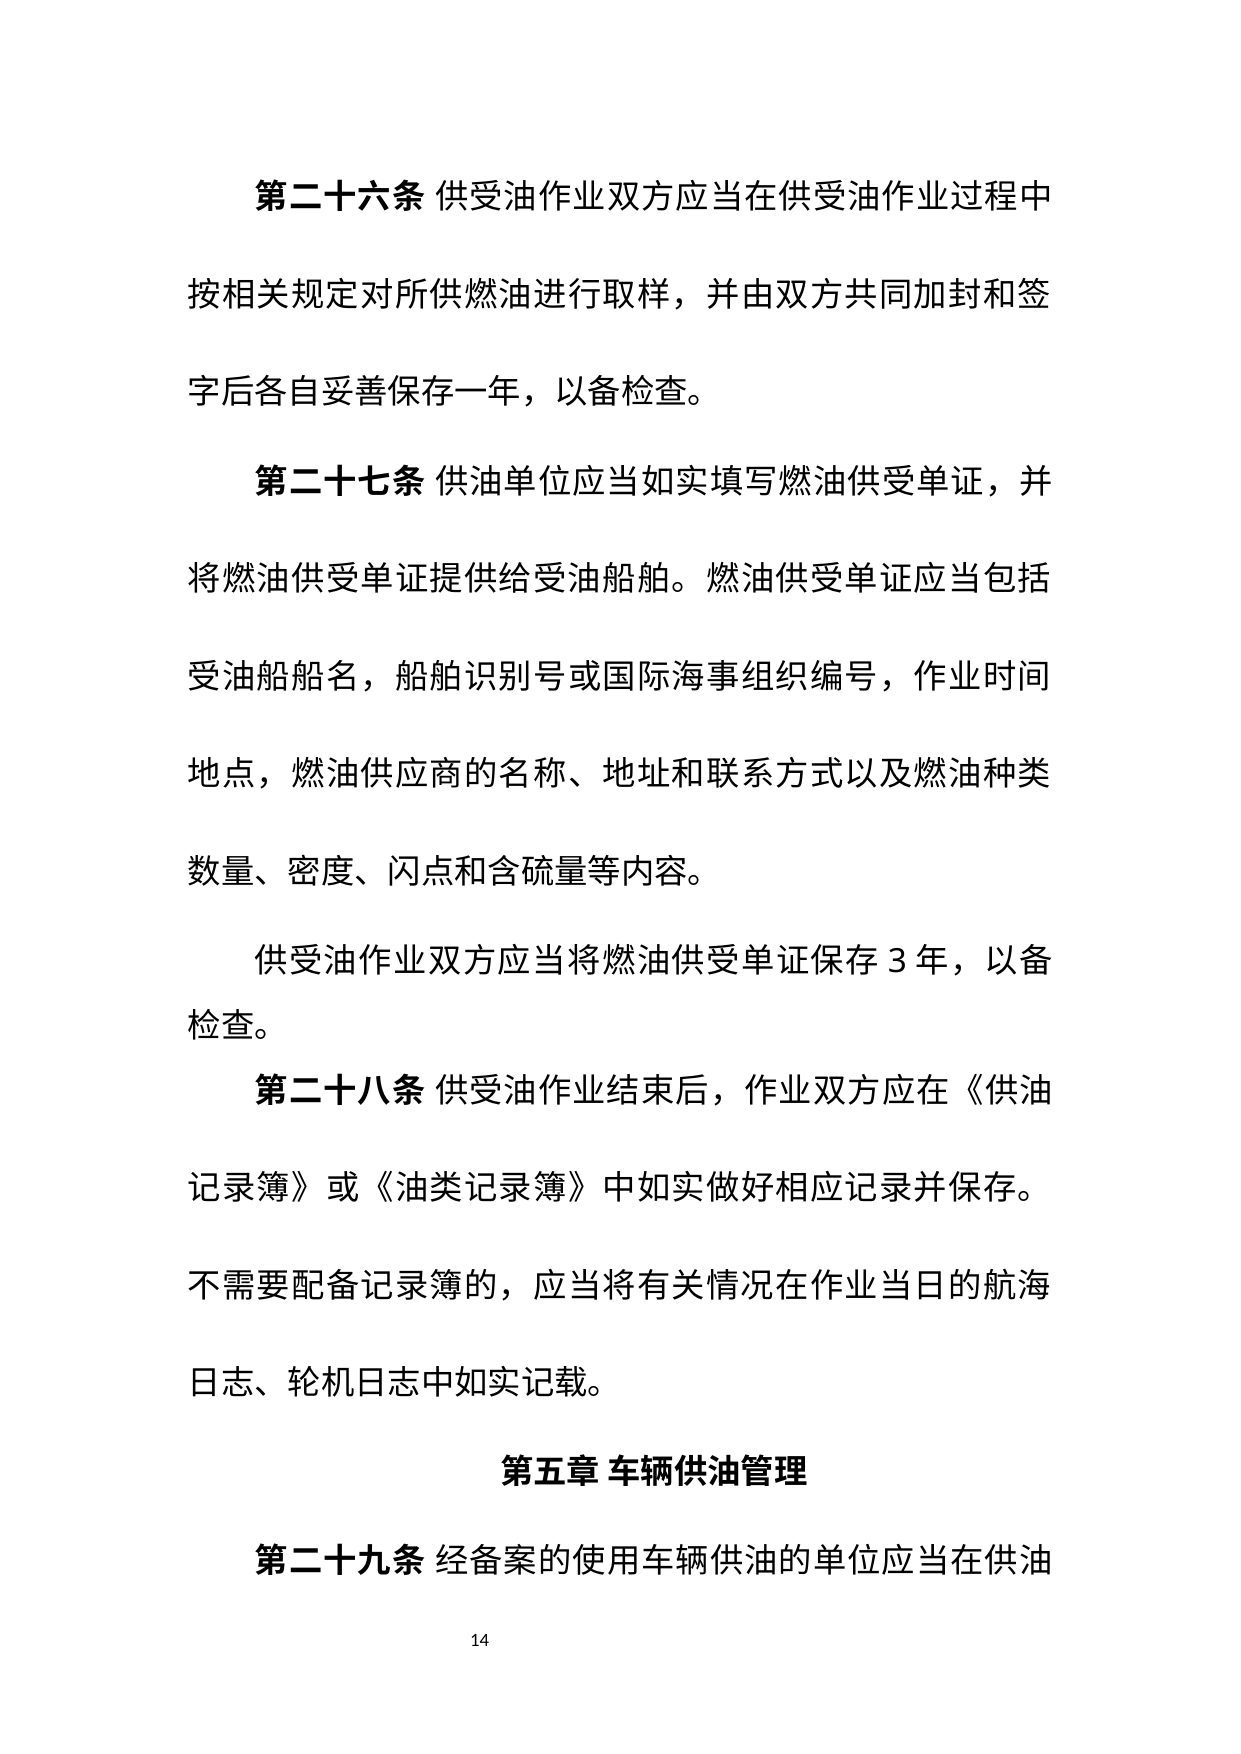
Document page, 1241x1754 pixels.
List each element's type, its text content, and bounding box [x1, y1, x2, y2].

text 供受油作业双方应当将燃油供受单证保存3年，以备检查。 [187, 925, 1053, 1055]
text 第五章 车辆供油管理 [187, 1437, 1053, 1502]
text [187, 1526, 1053, 1591]
text 第二十七条 供油单位应当如实填写燃油供受单证，并将燃油供受单证提供给受油船舶。燃油供受单证应当包括受油船船名，船舶识别号或国际海事组织编号，作业时间、地点，燃油供应商的名称、地址和联系方式以及燃油种类、数量、密度、闪点和含硫量等内容。 [187, 446, 1053, 901]
text 第二十六条 供受油作业双方应当在供受油作业过程中按相关规定对所供燃油进行取样，并由双方共同加封和签字后各自妥善保存一年，以备检查。 [187, 162, 1053, 422]
text 第二十八条 供受油作业结束后，作业双方应在《供油记录簿》或《油类记录簿》中如实做好相应记录并保存。不需要配备记录簿的，应当将有关情况在作业当日的航海日志、轮机日志中如实记载。 [187, 1055, 1053, 1413]
